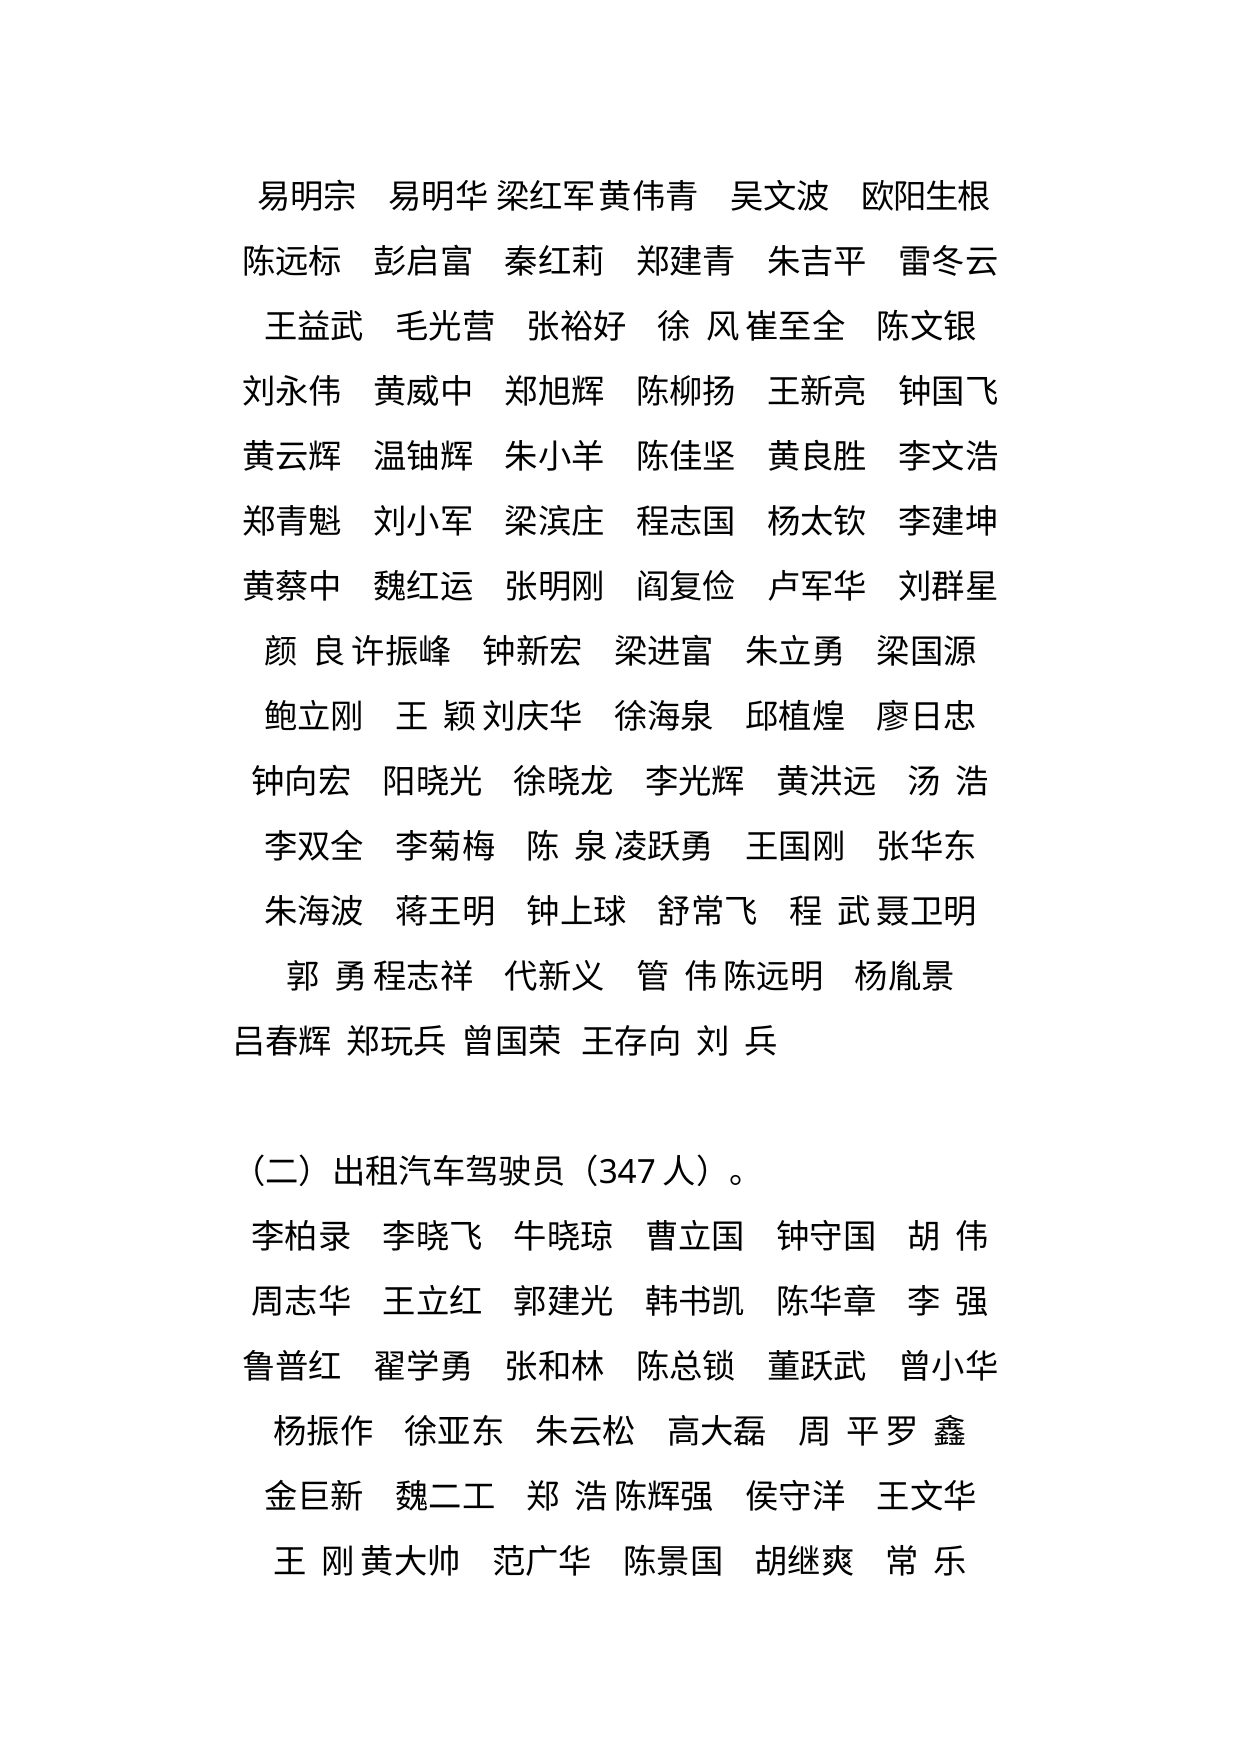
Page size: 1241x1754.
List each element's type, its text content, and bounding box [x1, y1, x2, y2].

text 黄云辉 温铀辉 朱小羊 陈佳坚 黄良胜 李文浩 [187, 422, 1053, 487]
text 李柏录 李晓飞 牛晓琼 曹立国 钟守国 胡 伟 [187, 1202, 1053, 1267]
text 鲁普红 翟学勇 张和林 陈总锁 董跃武 曾小华 [187, 1332, 1053, 1397]
text 李双全 李菊梅 陈 泉 凌跃勇 王国刚 张华东 [187, 812, 1053, 877]
text 黄蔡中 魏红运 张明刚 阎复俭 卢军华 刘群星 [187, 552, 1053, 617]
text 吕春辉 郑玩兵 曾国荣 王存向 刘 兵 [187, 1007, 1053, 1072]
text 周志华 王立红 郭建光 韩书凯 陈华章 李 强 [187, 1267, 1053, 1332]
text 郑青魁 刘小军 梁滨庄 程志国 杨太钦 李建坤 [187, 487, 1053, 552]
text 易明宗 易明华 梁红军 黄伟青 吴文波 欧阳生根 [187, 162, 1053, 227]
text 鲍立刚 王 颖 刘庆华 徐海泉 邱植煌 廖日忠 [187, 682, 1053, 747]
text （二）出租汽车驾驶员（347人）。 [187, 1137, 1053, 1202]
text 郭 勇 程志祥 代新义 管 伟 陈远明 杨胤景 [187, 942, 1053, 1007]
text 钟向宏 阳晓光 徐晓龙 李光辉 黄洪远 汤 浩 [187, 747, 1053, 812]
text 王 刚 黄大帅 范广华 陈景国 胡继爽 常 乐 [187, 1527, 1053, 1592]
text 朱海波 蒋王明 钟上球 舒常飞 程 武 聂卫明 [187, 877, 1053, 942]
text 刘永伟 黄威中 郑旭辉 陈柳扬 王新亮 钟国飞 [187, 357, 1053, 422]
text 陈远标 彭启富 秦红莉 郑建青 朱吉平 雷冬云 [187, 227, 1053, 292]
text 王益武 毛光营 张裕好 徐 风 崔至全 陈文银 [187, 292, 1053, 357]
text 金巨新 魏二工 郑 浩 陈辉强 侯守洋 王文华 [187, 1462, 1053, 1527]
text 颜 良 许振峰 钟新宏 梁进富 朱立勇 梁国源 [187, 617, 1053, 682]
text 杨振作 徐亚东 朱云松 高大磊 周 平 罗 鑫 [187, 1397, 1053, 1462]
